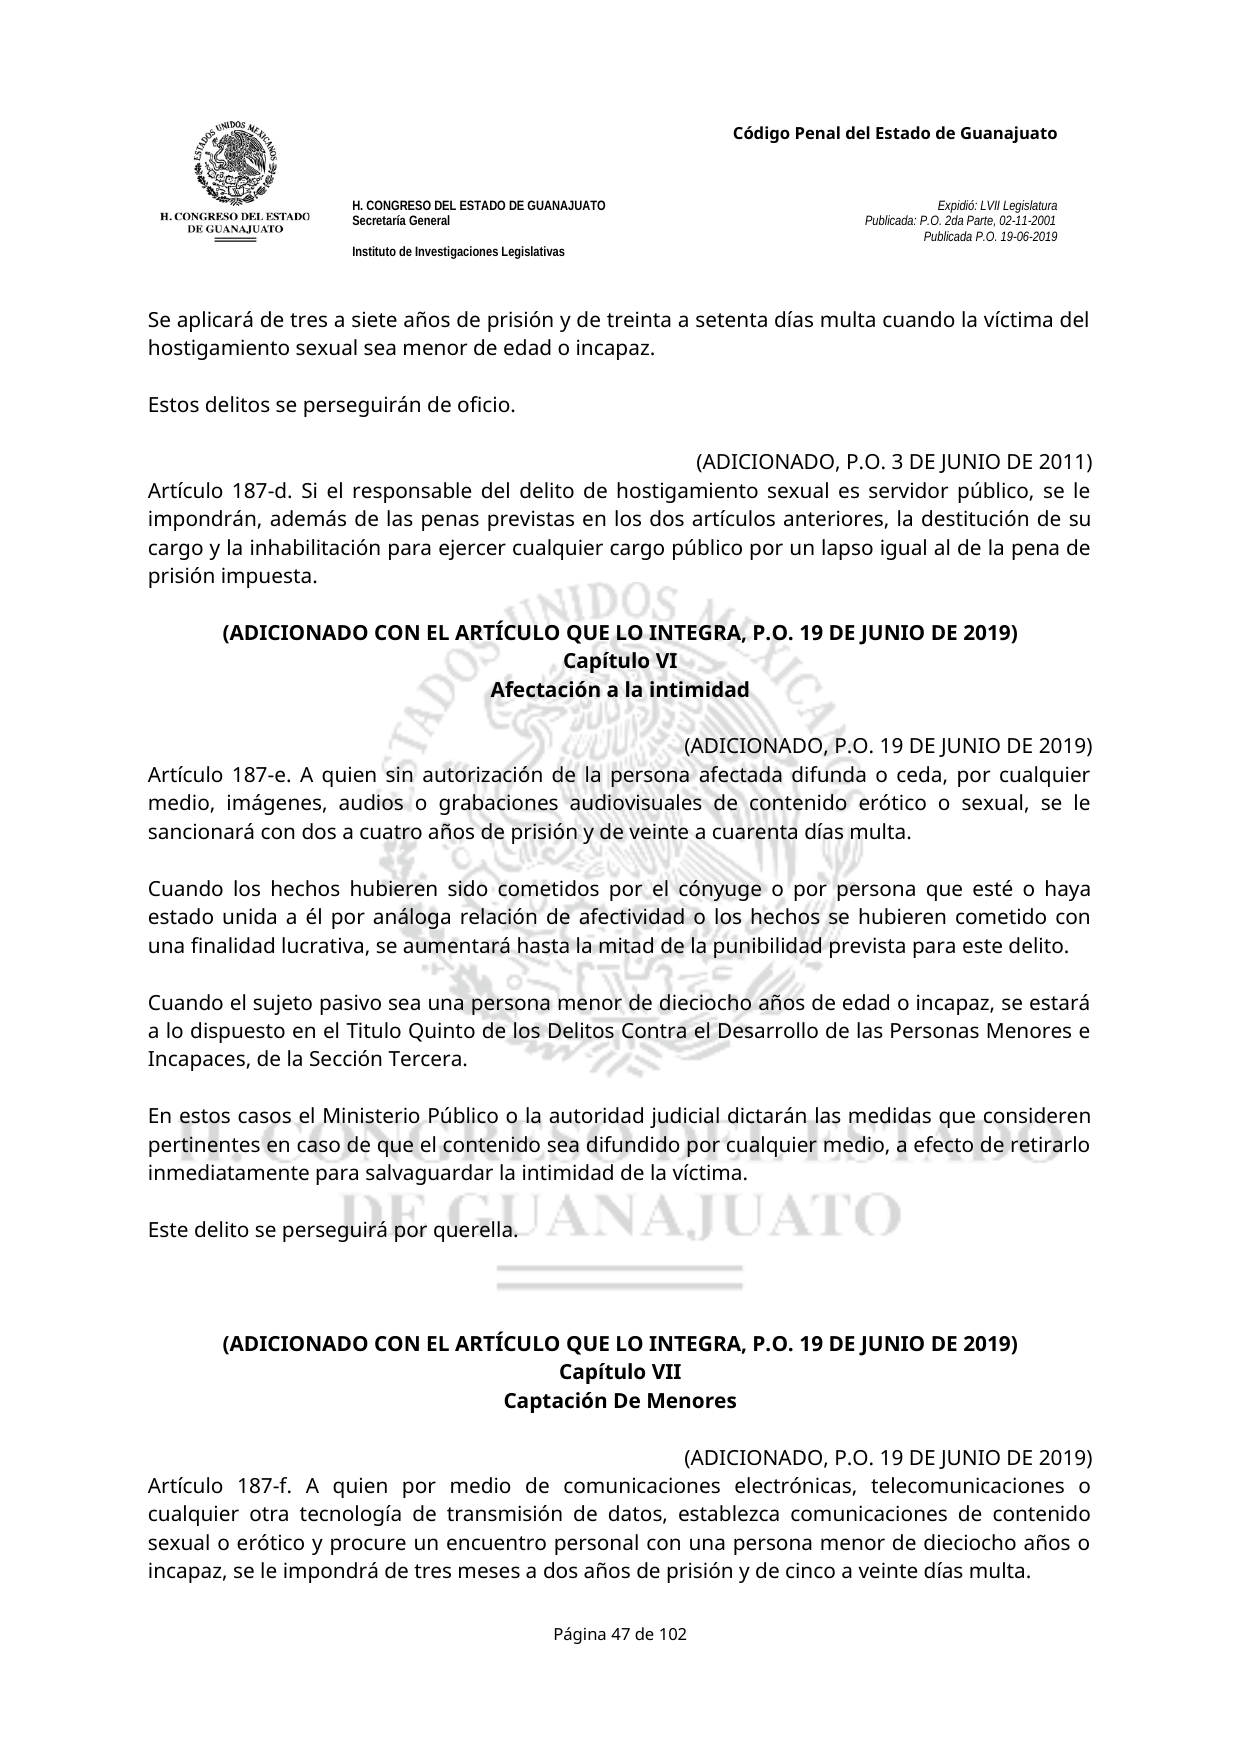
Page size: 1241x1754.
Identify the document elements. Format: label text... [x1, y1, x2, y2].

text Cuando los hechos hubieren sido cometidos por el cónyuge o por persona que esté o haya estado unida a él por análoga relación de afectividad o los hechos se hubieren cometido con una finalidad lucrativa, se aumentará hasta la mitad de la punibilidad prevista para este delito. [148, 874, 1092, 959]
text (ADICIONADO, P.O. 3 DE JUNIO DE 2011) [148, 447, 1092, 476]
text Cuando el sujeto pasivo sea una persona menor de dieciocho años de edad o incapaz, se estará a lo dispuesto en el Titulo Quinto de los Delitos Contra el Desarrollo de las Personas Menores e Incapaces, de la Sección Tercera. [148, 988, 1092, 1073]
text (ADICIONADO CON EL ARTÍCULO QUE LO INTEGRA, P.O. 19 DE JUNIO DE 2019) [148, 618, 1092, 646]
text Artículo 187-d. Si el responsable del delito de hostigamiento sexual es servidor público, se le impondrán, además de las penas previstas en los dos artículos anteriores, la destitución de su cargo y la inhabilitación para ejercer cualquier cargo público por un lapso igual al de la pena de prisión impuesta. [148, 476, 1092, 589]
text (ADICIONADO, P.O. 19 DE JUNIO DE 2019) [148, 1443, 1092, 1471]
text Se aplicará de tres a siete años de prisión y de treinta a setenta días multa cuando la víctima del hostigamiento sexual sea menor de edad o incapaz. [148, 305, 1092, 362]
text Captación De Menores [148, 1386, 1092, 1414]
text (ADICIONADO CON EL ARTÍCULO QUE LO INTEGRA, P.O. 19 DE JUNIO DE 2019) [148, 1329, 1092, 1357]
picture [160, 121, 310, 248]
text En estos casos el Ministerio Público o la autoridad judicial dictarán las medidas que consideren pertinentes en caso de que el contenido sea difundido por cualquier medio, a efecto de retirarlo inmediatamente para salvaguardar la intimidad de la víctima. [148, 1101, 1092, 1187]
text Artículo 187-e. A quien sin autorización de la persona afectada difunda o ceda, por cualquier medio, imágenes, audios o grabaciones audiovisuales de contenido erótico o sexual, se le sancionará con dos a cuatro años de prisión y de veinte a cuarenta días multa. [148, 760, 1092, 845]
text Este delito se perseguirá por querella. [148, 1215, 1092, 1243]
text Afectación a la intimidad [148, 675, 1092, 703]
text Capítulo VI [148, 646, 1092, 675]
text Artículo 187-f. A quien por medio de comunicaciones electrónicas, telecomunicaciones o cualquier otra tecnología de transmisión de datos, establezca comunicaciones de contenido sexual o erótico y procure un encuentro personal con una persona menor de dieciocho años o incapaz, se le impondrá de tres meses a dos años de prisión y de cinco a veinte días multa. [148, 1471, 1092, 1585]
text (ADICIONADO, P.O. 19 DE JUNIO DE 2019) [148, 732, 1092, 760]
text Capítulo VII [148, 1357, 1092, 1386]
text Estos delitos se perseguirán de oficio. [148, 390, 1092, 419]
